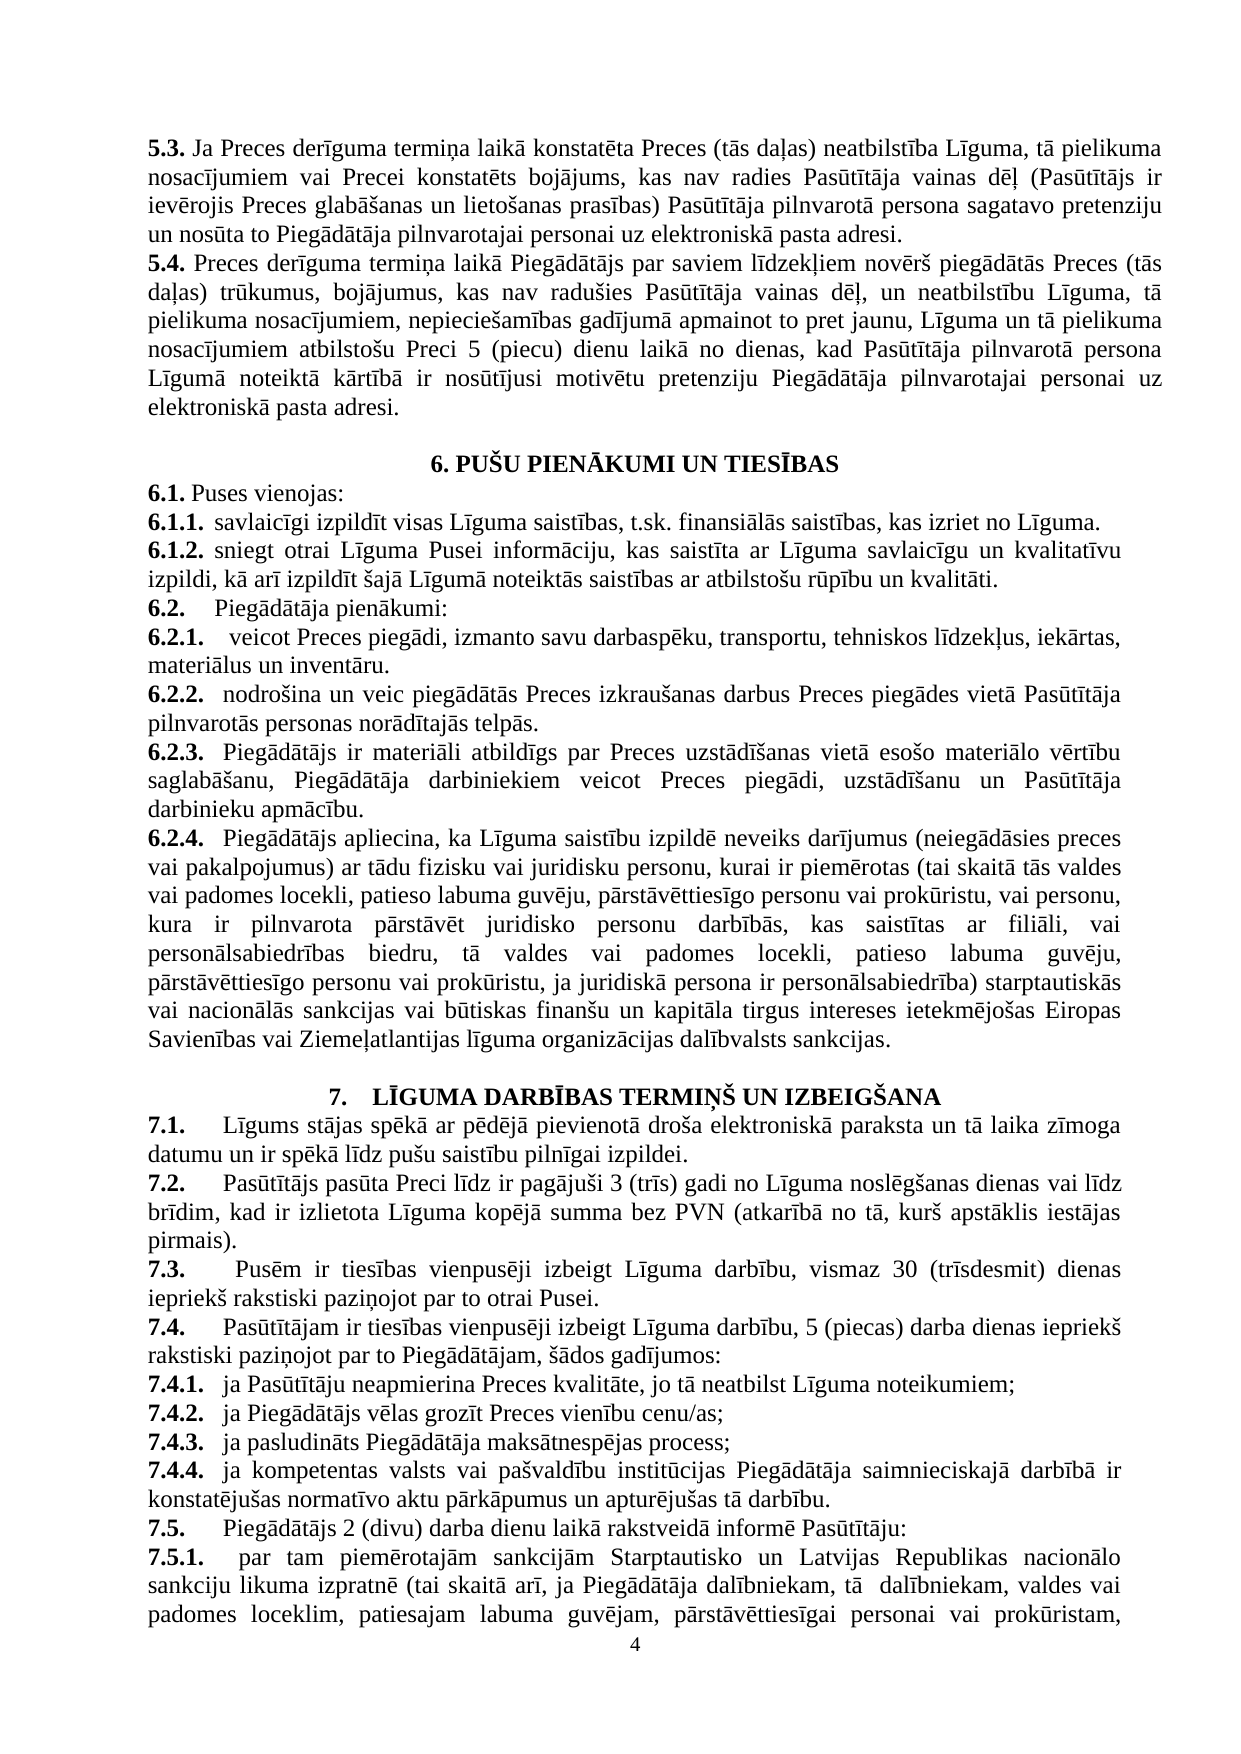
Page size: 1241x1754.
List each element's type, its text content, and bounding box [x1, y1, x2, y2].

list ja Piegādātājs vēlas grozīt Preces vienību cenu/as; [148, 1398, 1122, 1427]
list ja kompetentas valsts vai pašvaldību institūcijas Piegādātāja saimnieciskajā darbībā ir konstatējušas normatīvo aktu pārkāpumus un apturējušas tā darbību. [148, 1455, 1122, 1513]
list Piegādātāja pienākumi: [148, 593, 1122, 622]
list nodrošina un veic piegādātās Preces izkraušanas darbus Preces piegādes vietā Pasūtītāja pilnvarotās personas norādītajās telpās. [148, 679, 1122, 737]
text 5.3. Ja Preces derīguma termiņa laikā konstatēta Preces (tās daļas) neatbilstība Līguma, tā pielikuma nosacījumiem vai Precei konstatēts bojājums, kas nav radies Pasūtītāja vainas dēļ (Pasūtītājs ir ievērojis Preces glabāšanas un lietošanas prasības) Pasūtītāja pilnvarotā persona sagatavo pretenziju un nosūta to Piegādātāja pilnvarotajai personai uz elektroniskā pasta adresi. [148, 133, 1163, 248]
list Piegādātājs ir materiāli atbildīgs par Preces uzstādīšanas vietā esošo materiālo vērtību saglabāšanu, Piegādātāja darbiniekiem veicot Preces piegādi, uzstādīšanu un Pasūtītāja darbinieku apmācību. [148, 737, 1122, 823]
list ja pasludināts Piegādātāja maksātnespējas process; [148, 1427, 1122, 1455]
list ja Pasūtītāju neapmierina Preces kvalitāte, jo tā neatbilst Līguma noteikumiem; [148, 1369, 1122, 1398]
list Pusēm ir tiesības vienpusēji izbeigt Līguma darbību, vismaz 30 (trīsdesmit) dienas iepriekš rakstiski paziņojot par to otrai Pusei. [148, 1254, 1122, 1312]
text 6. PUŠU PIENĀKUMI UN TIESĪBAS [148, 449, 1122, 478]
list LĪGUMA DARBĪBAS TERMIŅŠ UN IZBEIGŠANA [148, 1082, 1122, 1110]
list Puses vienojas: [148, 478, 1122, 507]
text 5.4. Preces derīguma termiņa laikā Piegādātājs par saviem līdzekļiem novērš piegādātās Preces (tās daļas) trūkumus, bojājumus, kas nav radušies Pasūtītāja vainas dēļ, un neatbilstību Līguma, tā pielikuma nosacījumiem, nepieciešamības gadījumā apmainot to pret jaunu, Līguma un tā pielikuma nosacījumiem atbilstošu Preci 5 (piecu) dienu laikā no dienas, kad Pasūtītāja pilnvarotā persona Līgumā noteiktā kārtībā ir nosūtījusi motivētu pretenziju Piegādātāja pilnvarotajai personai uz elektroniskā pasta adresi. [148, 248, 1163, 420]
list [148, 1542, 1122, 1628]
list Pasūtītājam ir tiesības vienpusēji izbeigt Līguma darbību, 5 (piecas) darba dienas iepriekš rakstiski paziņojot par to Piegādātājam, šādos gadījumos: [148, 1312, 1122, 1369]
list Līgums stājas spēkā ar pēdējā pievienotā droša elektroniskā paraksta un tā laika zīmoga datumu un ir spēkā līdz pušu saistību pilnīgai izpildei. [148, 1110, 1122, 1168]
list savlaicīgi izpildīt visas Līguma saistības, t.sk. finansiālās saistības, kas izriet no Līguma. [148, 507, 1122, 535]
list sniegt otrai Līguma Pusei informāciju, kas saistīta ar Līguma savlaicīgu un kvalitatīvu izpildi, kā arī izpildīt šajā Līgumā noteiktās saistības ar atbilstošu rūpību un kvalitāti. [148, 535, 1122, 593]
list veicot Preces piegādi, izmanto savu darbaspēku, transportu, tehniskos līdzekļus, iekārtas, materiālus un inventāru. [148, 622, 1122, 679]
list Piegādātājs apliecina, ka Līguma saistību izpildē neveiks darījumus (neiegādāsies preces vai pakalpojumus) ar tādu fizisku vai juridisku personu, kurai ir piemērotas (tai skaitā tās valdes vai padomes locekli, patieso labuma guvēju, pārstāvēttiesīgo personu vai prokūristu, vai personu, kura ir pilnvarota pārstāvēt juridisko personu darbībās, kas saistītas ar filiāli, vai personālsabiedrības biedru, tā valdes vai padomes locekli, patieso labuma guvēju, pārstāvēttiesīgo personu vai prokūristu, ja juridiskā persona ir personālsabiedrība) starptautiskās vai nacionālās sankcijas vai būtiskas finanšu un kapitāla tirgus intereses ietekmējošas Eiropas Savienības vai Ziemeļatlantijas līguma organizācijas dalībvalsts sankcijas. [148, 823, 1122, 1053]
list Piegādātājs 2 (divu) darba dienu laikā rakstveidā informē Pasūtītāju: [148, 1513, 1122, 1542]
list Pasūtītājs pasūta Preci līdz ir pagājuši 3 (trīs) gadi no Līguma noslēgšanas dienas vai līdz brīdim, kad ir izlietota Līguma kopējā summa bez PVN (atkarībā no tā, kurš apstāklis iestājas pirmais). [148, 1168, 1122, 1254]
